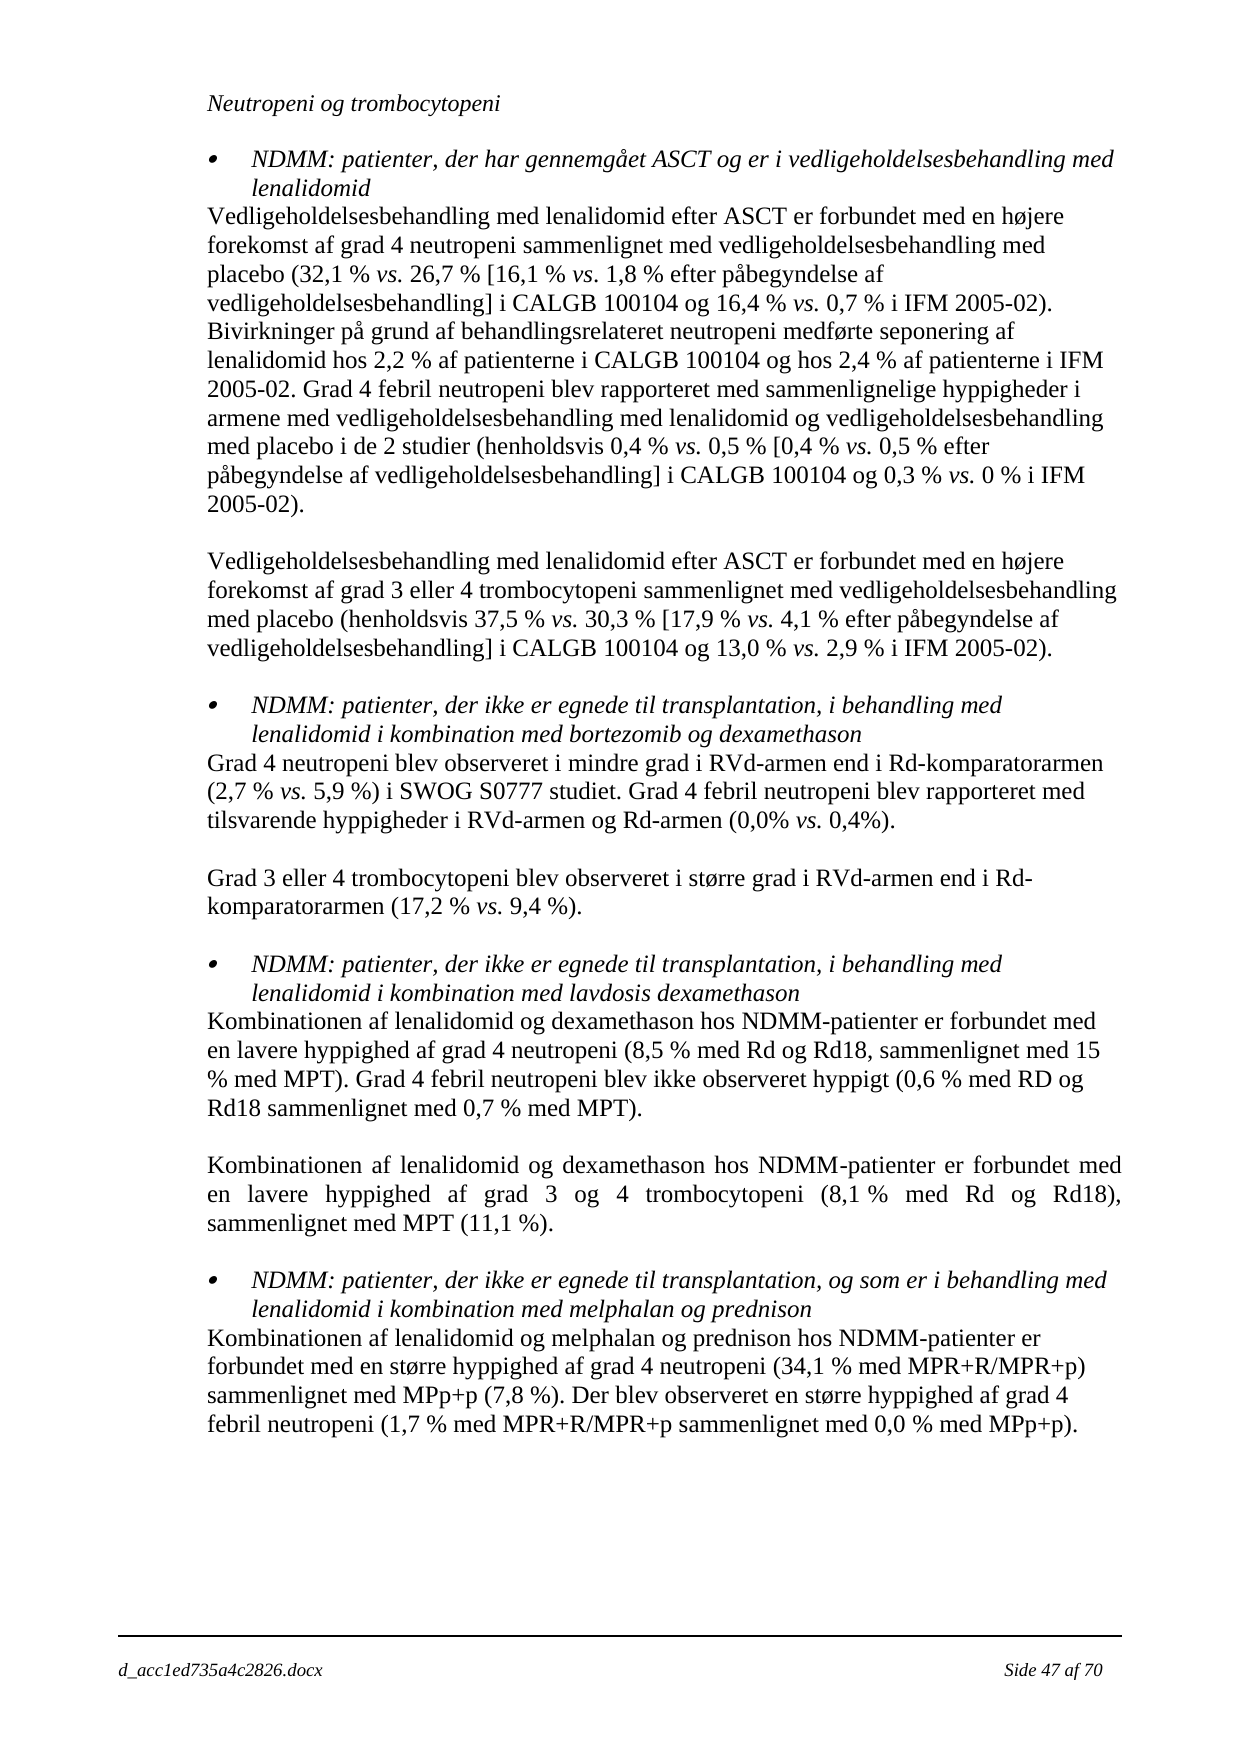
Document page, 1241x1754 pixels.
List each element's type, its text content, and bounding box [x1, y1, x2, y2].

text Kombinationen af lenalidomid og dexamethason hos NDMM-patienter er forbundet med en lavere hyppighed af grad 3 og 4 trombocytopeni (8,1 % med Rd og Rd18), sammenlignet med MPT (11,1 %). [207, 1150, 1122, 1236]
list NDMM: patienter, der ikke er egnede til transplantation, i behandling med lenalidomid i kombination med lavdosis dexamethason [207, 949, 1122, 1006]
list NDMM: patienter, der ikke er egnede til transplantation, og som er i behandling med lenalidomid i kombination med melphalan og prednison [207, 1265, 1122, 1323]
text Neutropeni og trombocytopeni [207, 89, 1122, 116]
text Vedligeholdelsesbehandling med lenalidomid efter ASCT er forbundet med en højere forekomst af grad 3 eller 4 trombocytopeni sammenlignet med vedligeholdelsesbehandling med placebo (henholdsvis 37,5 % vs. 30,3 % [17,9 % vs. 4,1 % efter påbegyndelse af vedligeholdelsesbehandling] i CALGB 100104 og 13,0 % vs. 2,9 % i IFM 2005-02). [207, 546, 1122, 661]
list NDMM: patienter, der har gennemgået ASCT og er i vedligeholdelsesbehandling med lenalidomid [207, 144, 1122, 201]
list NDMM: patienter, der ikke er egnede til transplantation, i behandling med lenalidomid i kombination med bortezomib og dexamethason [207, 690, 1122, 748]
text Kombinationen af lenalidomid og melphalan og prednison hos NDMM-patienter er forbundet med en større hyppighed af grad 4 neutropeni (34,1 % med MPR+R/MPR+p) sammenlignet med MPp+p (7,8 %). Der blev observeret en større hyppighed af grad 4 febril neutropeni (1,7 % med MPR+R/MPR+p sammenlignet med 0,0 % med MPp+p). [207, 1323, 1122, 1438]
text Grad 4 neutropeni blev observeret i mindre grad i RVd-armen end i Rd-komparatorarmen (2,7 % vs. 5,9 %) i SWOG S0777 studiet. Grad 4 febril neutropeni blev rapporteret med tilsvarende hyppigheder i RVd-armen og Rd-armen (0,0% vs. 0,4%). [207, 748, 1122, 834]
text Kombinationen af lenalidomid og dexamethason hos NDMM-patienter er forbundet med en lavere hyppighed af grad 4 neutropeni (8,5 % med Rd og Rd18, sammenlignet med 15 % med MPT). Grad 4 febril neutropeni blev ikke observeret hyppigt (0,6 % med RD og Rd18 sammenlignet med 0,7 % med MPT). [207, 1006, 1122, 1121]
text Vedligeholdelsesbehandling med lenalidomid efter ASCT er forbundet med en højere forekomst af grad 4 neutropeni sammenlignet med vedligeholdelsesbehandling med placebo (32,1 % vs. 26,7 % [16,1 % vs. 1,8 % efter påbegyndelse af vedligeholdelsesbehandling] i CALGB 100104 og 16,4 % vs. 0,7 % i IFM 2005-02). Bivirkninger på grund af behandlingsrelateret neutropeni medførte seponering af lenalidomid hos 2,2 % af patienterne i CALGB 100104 og hos 2,4 % af patienterne i IFM 2005-02. Grad 4 febril neutropeni blev rapporteret med sammenlignelige hyppigheder i armene med vedligeholdelsesbehandling med lenalidomid og vedligeholdelsesbehandling med placebo i de 2 studier (henholdsvis 0,4 % vs. 0,5 % [0,4 % vs. 0,5 % efter påbegyndelse af vedligeholdelsesbehandling] i CALGB 100104 og 0,3 % vs. 0 % i IFM 2005-02). [207, 201, 1122, 518]
text Grad 3 eller 4 trombocytopeni blev observeret i større grad i RVd-armen end i Rd-komparatorarmen (17,2 % vs. 9,4 %). [207, 863, 1122, 920]
